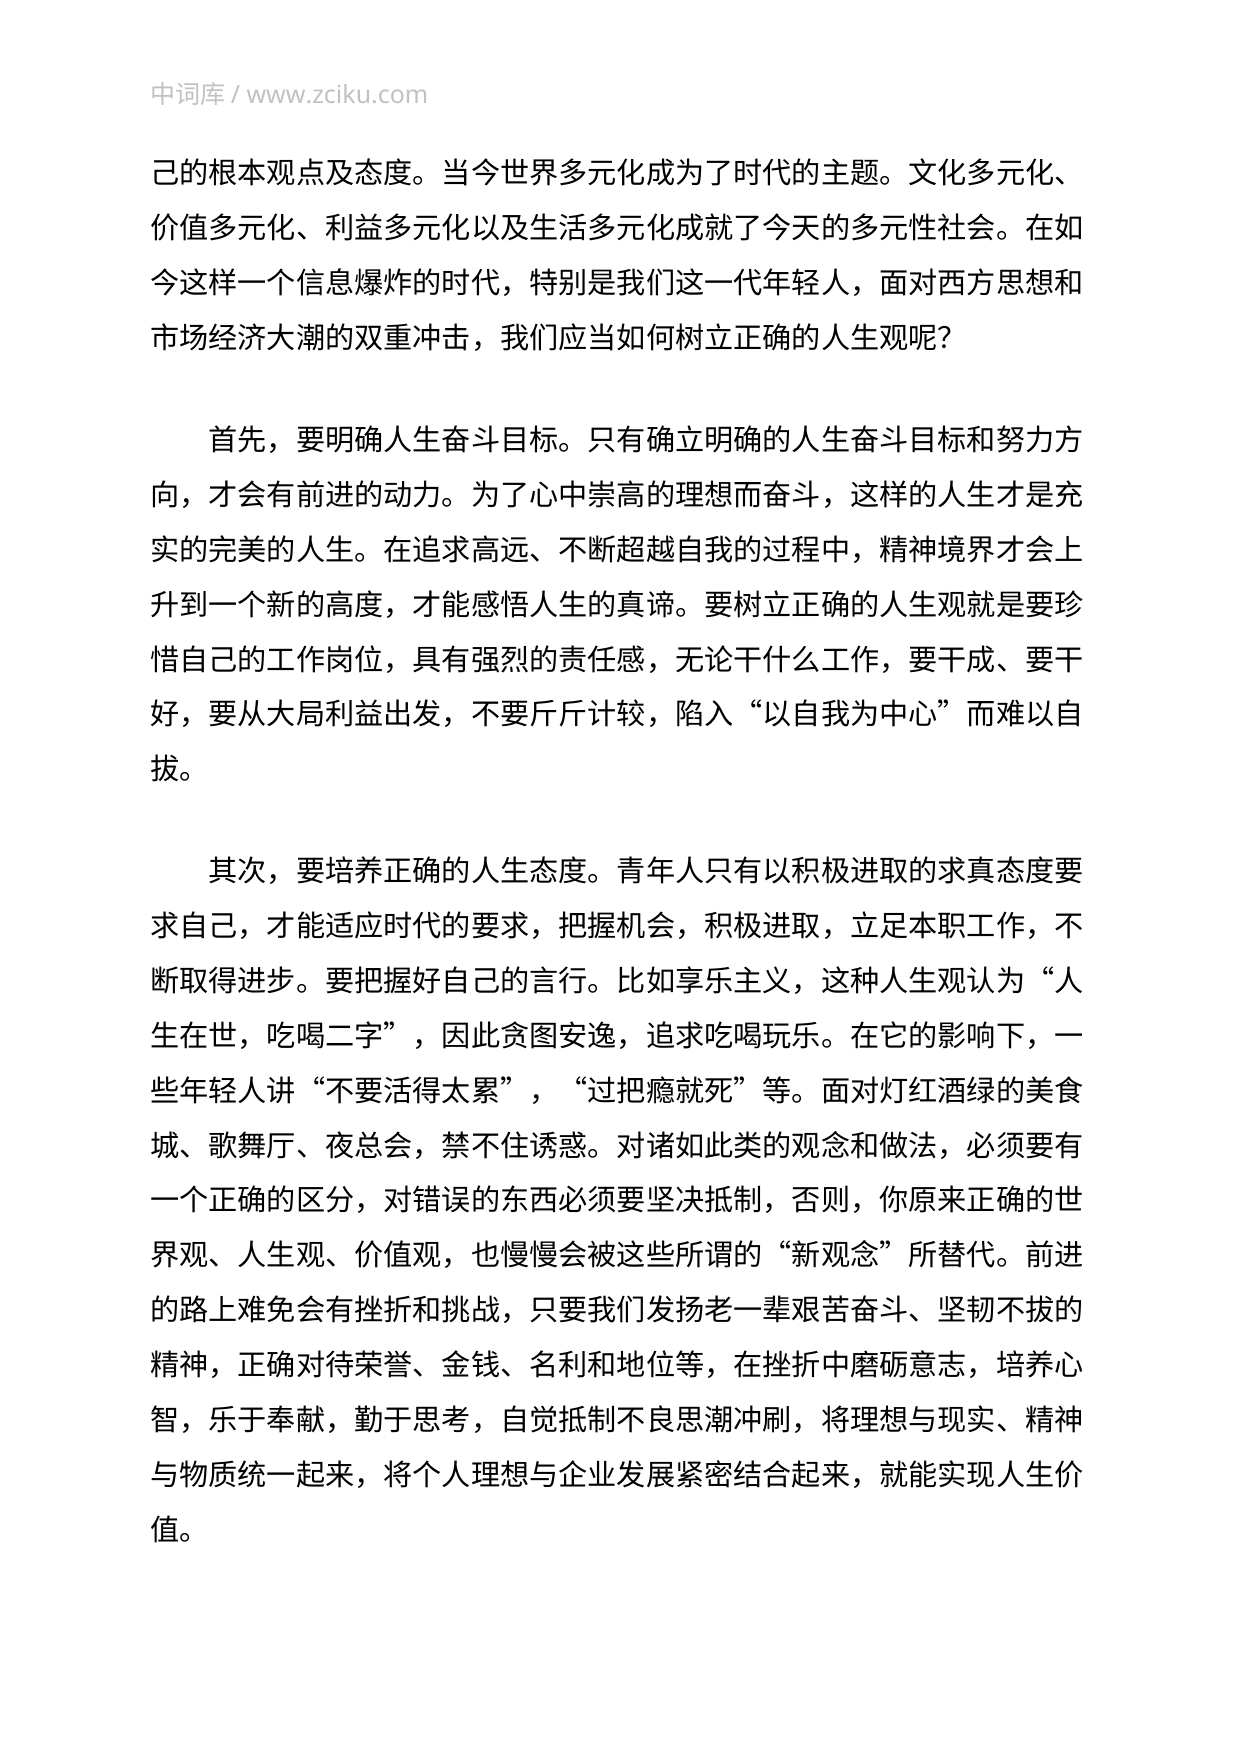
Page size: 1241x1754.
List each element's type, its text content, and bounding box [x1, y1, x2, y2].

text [150, 150, 1090, 357]
text 其次，要培养正确的人生态度。青年人只有以积极进取的求真态度要求自己，才能适应时代的要求，把握机会，积极进取，立足本职工作，不断取得进步。要把握好自己的言行。比如享乐主义，这种人生观认为“人生在世，吃喝二字”，因此贪图安逸，追求吃喝玩乐。在它的影响下，一些年轻人讲“不要活得太累”，“过把瘾就死”等。面对灯红酒绿的美食城、歌舞厅、夜总会，禁不住诱惑。对诸如此类的观念和做法，必须要有一个正确的区分，对错误的东西必须要坚决抵制，否则，你原来正确的世界观、人生观、价值观，也慢慢会被这些所谓的“新观念”所替代。前进的路上难免会有挫折和挑战，只要我们发扬老一辈艰苦奋斗、坚韧不拔的精神，正确对待荣誉、金钱、名利和地位等，在挫折中磨砺意志，培养心智，乐于奉献，勤于思考，自觉抵制不良思潮冲刷，将理想与现实、精神与物质统一起来，将个人理想与企业发展紧密结合起来，就能实现人生价值。 [150, 848, 1090, 1549]
text 首先，要明确人生奋斗目标。只有确立明确的人生奋斗目标和努力方向，才会有前进的动力。为了心中崇高的理想而奋斗，这样的人生才是充实的完美的人生。在追求高远、不断超越自我的过程中，精神境界才会上升到一个新的高度，才能感悟人生的真谛。要树立正确的人生观就是要珍惜自己的工作岗位，具有强烈的责任感，无论干什么工作，要干成、要干好，要从大局利益出发，不要斤斤计较，陷入“以自我为中心”而难以自拔。 [150, 416, 1090, 788]
